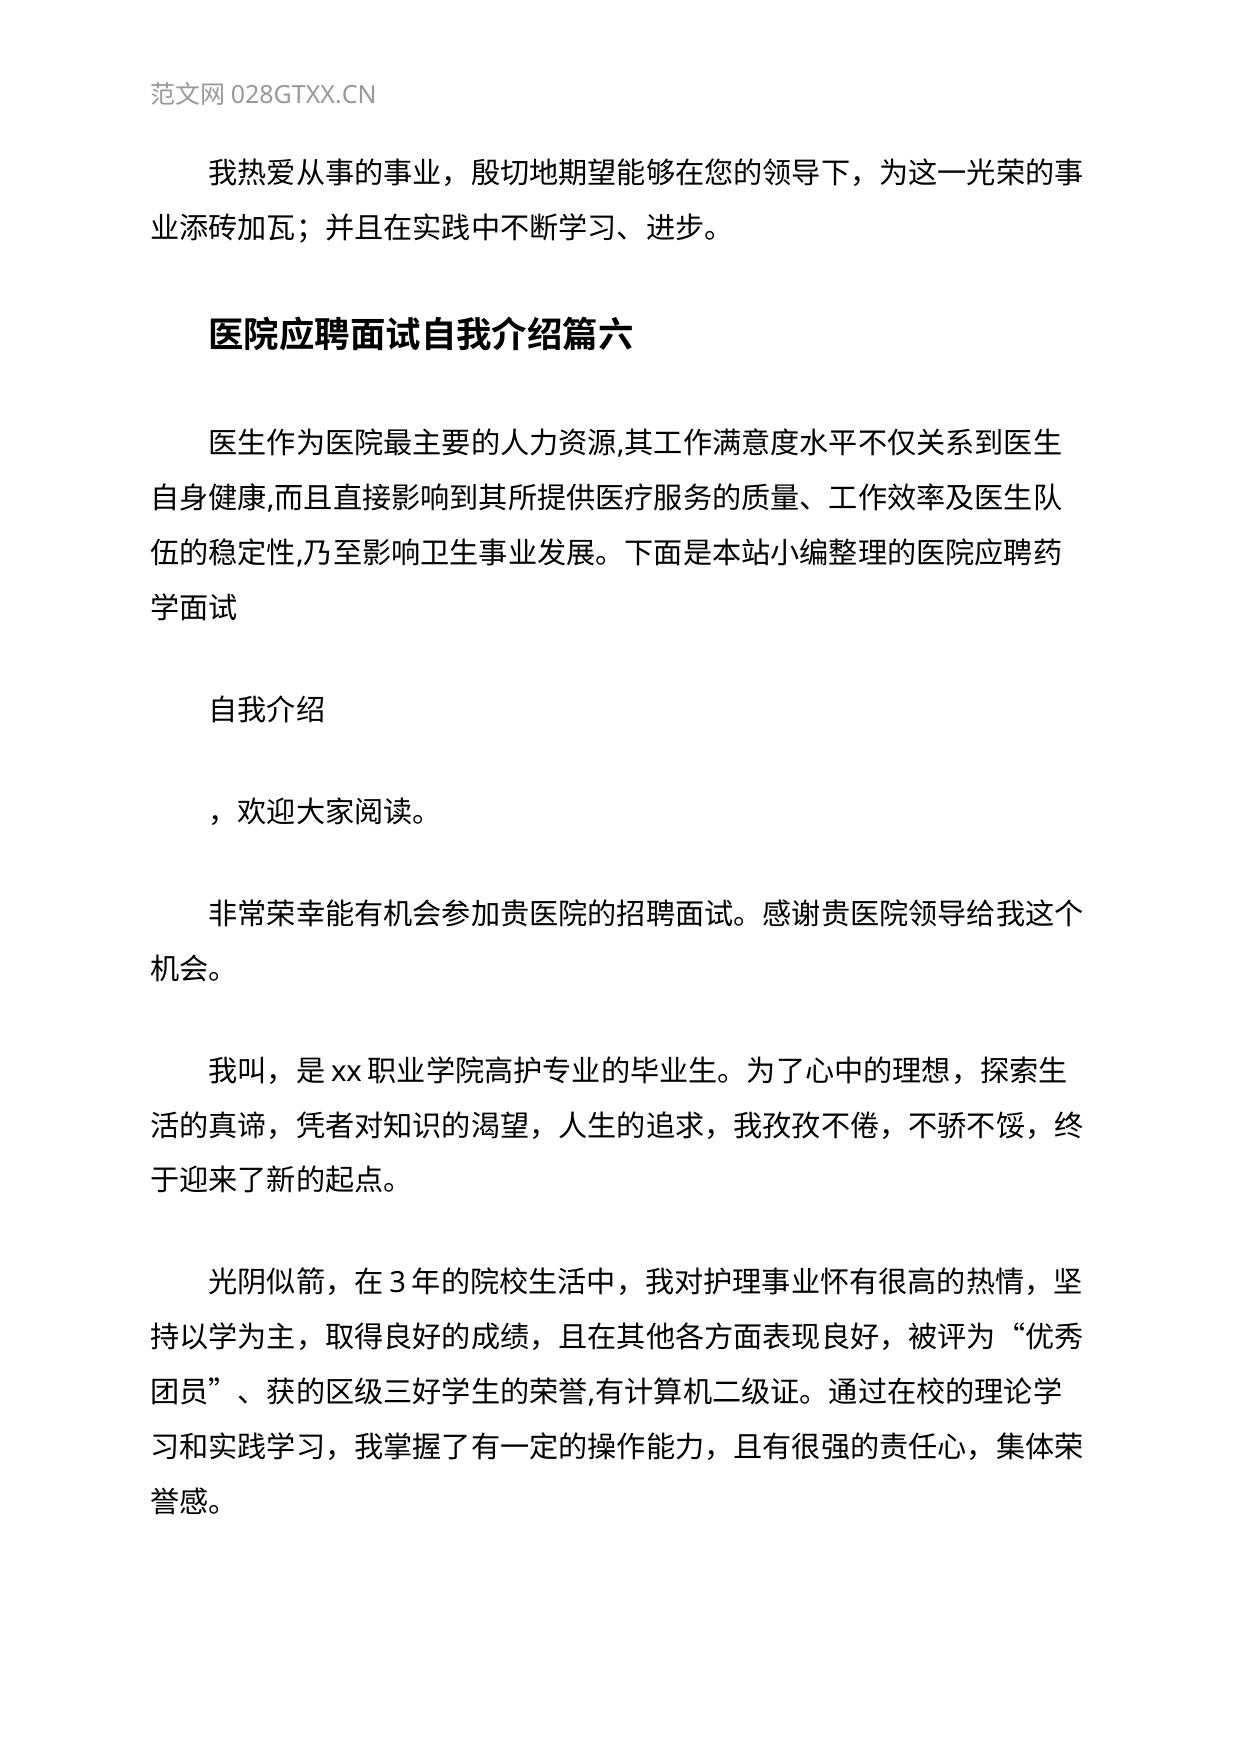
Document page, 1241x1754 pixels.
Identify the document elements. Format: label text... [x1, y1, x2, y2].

text 自我介绍 [150, 687, 1090, 729]
text 我热爱从事的事业，殷切地期望能够在您的领导下，为这一光荣的事业添砖加瓦；并且在实践中不断学习、进步。 [150, 150, 1090, 247]
text 医生作为医院最主要的人力资源,其工作满意度水平不仅关系到医生自身健康,而且直接影响到其所提供医疗服务的质量、工作效率及医生队伍的稳定性,乃至影响卫生事业发展。下面是本站小编整理的医院应聘药学面试 [150, 420, 1090, 627]
text 我叫，是xx职业学院高护专业的毕业生。为了心中的理想，探索生活的真谛，凭者对知识的渴望，人生的追求，我孜孜不倦，不骄不馁，终于迎来了新的起点。 [150, 1047, 1090, 1199]
text 医院应聘面试自我介绍篇六 [150, 307, 1090, 358]
text ，欢迎大家阅读。 [150, 789, 1090, 831]
text 非常荣幸能有机会参加贵医院的招聘面试。感谢贵医院领导给我这个机会。 [150, 890, 1090, 988]
text 光阴似箭，在3年的院校生活中，我对护理事业怀有很高的热情，坚持以学为主，取得良好的成绩，且在其他各方面表现良好，被评为“优秀团员”、获的区级三好学生的荣誉,有计算机二级证。通过在校的理论学习和实践学习，我掌握了有一定的操作能力，且有很强的责任心，集体荣誉感。 [150, 1259, 1090, 1521]
